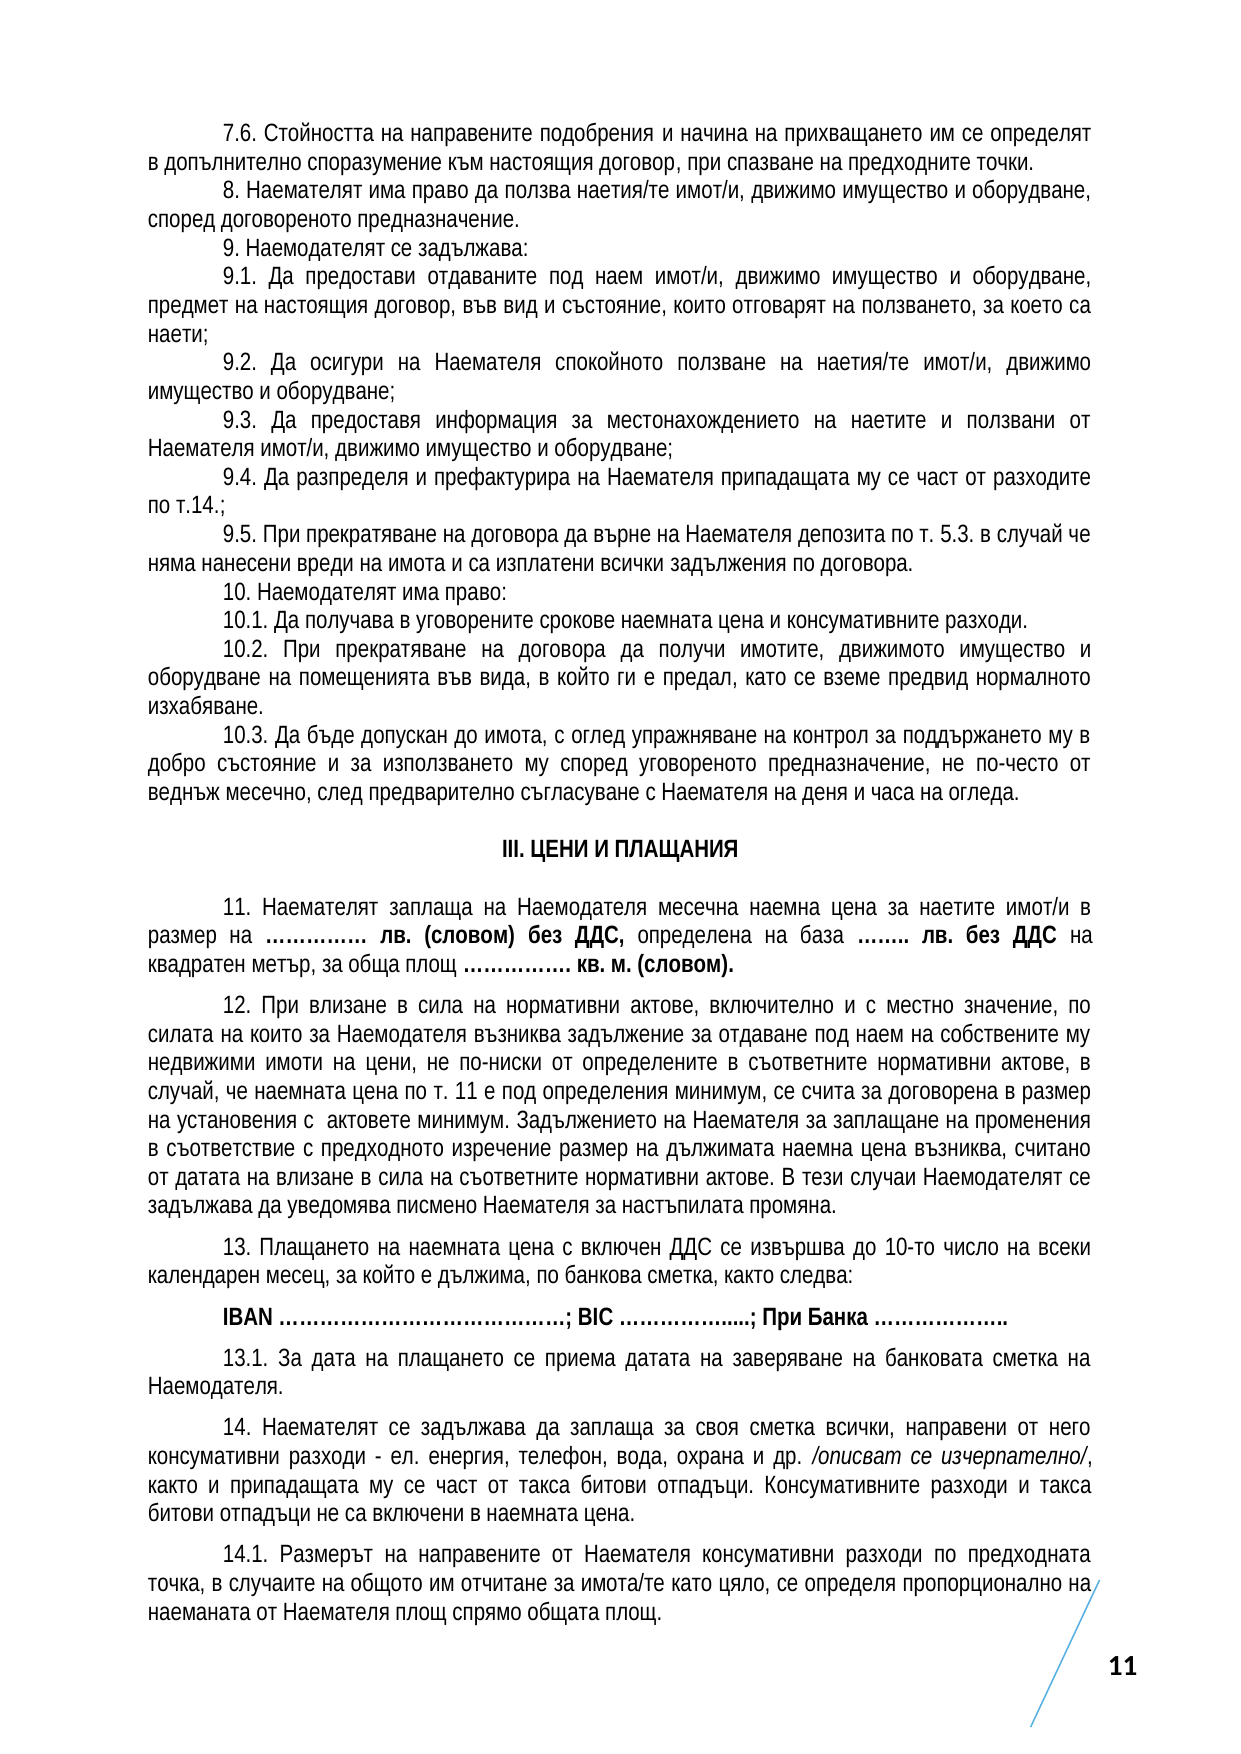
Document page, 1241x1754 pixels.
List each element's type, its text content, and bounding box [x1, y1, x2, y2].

text 9.3. Да предоставя информация за местонахождението на наетите и ползвани от Наемателя имот/и, движимо имущество и оборудване; [148, 404, 1092, 462]
text 13.1. За дата на плащането се приема датата на заверяване на банковата сметка на Наемодателя. [148, 1343, 1092, 1400]
text 12. При влизане в сила на нормативни актове, включително и с местно значение, по силата на които за Наемодателя възниква задължение за отдаване под наем на собствените му недвижими имоти на цени, не по-ниски от определените в съответните нормативни актове, в случай, че наемната цена по т. 11 е под определения минимум, се счита за договорена в размер на установения с актовете минимум. Задължението на Наемателя за заплащане на променения в съответствие с предходното изречение размер на дължимата наемна цена възниква, считано от датата на влизане в сила на съответните нормативни актове. В тези случаи Наемодателят се задължава да уведомява писмено Наемателя за настъпилата промяна. [148, 990, 1092, 1219]
text 10.3. Да бъде допускан до имота, с оглед упражняване на контрол за поддържането му в добро състояние и за използването му според уговореното предназначение, не по-често от веднъж месечно, след предварително съгласуване с Наемателя на деня и часа на огледа. [148, 720, 1092, 806]
text 9.4. Да разпределя и префактурира на Наемателя припадащата му се част от разходите по т.14.; [148, 462, 1092, 519]
text 10. Наемодателят има право: [148, 576, 1092, 605]
text 14. Наемателят се задължава да заплаща за своя сметка всички, направени от него консумативни разходи - ел. енергия, телефон, вода, охрана и др. /описват се изчерпателно/, както и припадащата му се част от такса битови отпадъци. Консумативните разходи и такса битови отпадъци не са включени в наемната цена. [148, 1412, 1092, 1527]
text 9.2. Да осигури на Наемателя спокойното ползване на наетия/те имот/и, движимо имущество и оборудване; [148, 347, 1092, 404]
text 7.6. Стойността на направените подобрения и начина на прихващането им се определят в допълнително споразумение към настоящия договор, при спазване на предходните точки. [148, 118, 1092, 175]
text 14.1. Размерът на направените от Наемателя консумативни разходи по предходната точка, в случаите на общото им отчитане за имота/те като цяло, се определя пропорционално на наеманата от Наемателя площ спрямо общата площ. [148, 1539, 1092, 1625]
text IBAN ……………………………………; BIC …………….....; При Банка ……………….. [148, 1301, 1092, 1330]
text 9.5. При прекратяване на договора да върне на Наемателя депозита по т. 5.3. в случай че няма нанесени вреди на имота и са изплатени всички задължения по договора. [148, 519, 1092, 576]
text 10.2. При прекратяване на договора да получи имотите, движимото имущество и оборудване на помещенията във вида, в който ги е предал, като се вземе предвид нормалното изхабяване. [148, 634, 1092, 720]
text 11. Наемателят заплаща на Наемодателя месечна наемна цена за наетите имот/и в размер на …………… лв. (словом) без ДДС, определена на база …….. лв. без ДДС на квадратен метър, за обща площ ……………. кв. м. (словом). [148, 892, 1092, 977]
text 9.1. Да предостави отдаваните под наем имот/и, движимо имущество и оборудване, предмет на настоящия договор, във вид и състояние, които отговарят на ползването, за което са наети; [148, 261, 1092, 347]
text 13. Плащането на наемната цена с включен ДДС се извършва до 10-то число на всеки календарен месец, за който е дължима, по банкова сметка, както следва: [148, 1232, 1092, 1289]
text 10.1. Да получава в уговорените срокове наемната цена и консумативните разходи. [148, 605, 1092, 634]
text III. ЦЕНИ И ПЛАЩАНИЯ [148, 834, 1092, 863]
text 8. Наемателят има право да ползва наетия/те имот/и, движимо имущество и оборудване, според договореното предназначение. [148, 175, 1092, 233]
text 9. Наемодателят се задължава: [148, 233, 1092, 261]
